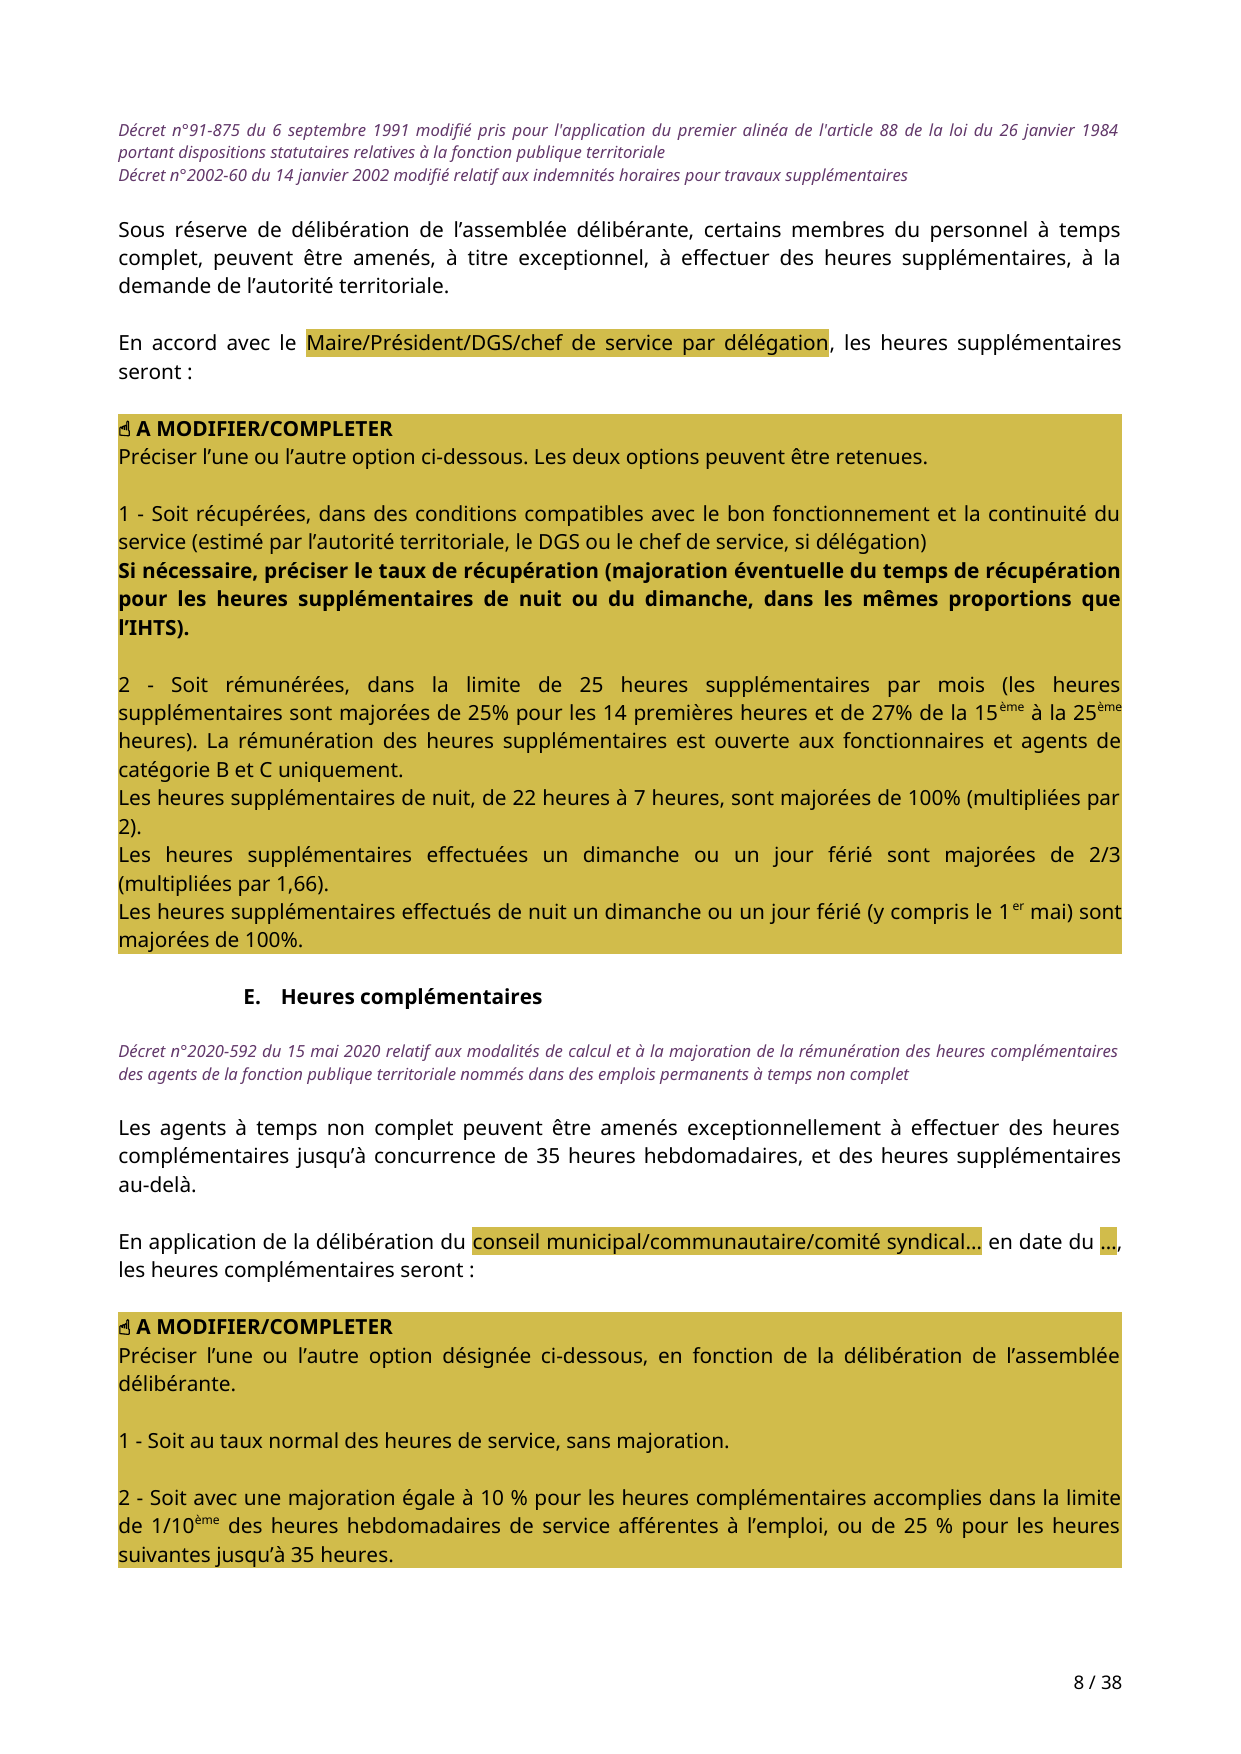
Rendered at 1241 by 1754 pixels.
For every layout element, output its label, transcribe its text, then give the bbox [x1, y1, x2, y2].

text Préciser l’une ou l’autre option ci-dessous. Les deux options peuvent être retenues. [118, 442, 1122, 471]
text A MODIFIER/COMPLETER [118, 414, 1122, 442]
text Les heures supplémentaires effectués de nuit un dimanche ou un jour férié (y compris le 1er mai) sont majorées de 100%. [118, 897, 1122, 954]
text En accord avec le Maire/Président/DGS/chef de service par délégation, les heures supplémentaires seront : [118, 328, 1122, 385]
text 2 - Soit avec une majoration égale à 10 % pour les heures complémentaires accomplies dans la limite de 1/10ème des heures hebdomadaires de service afférentes à l’emploi, ou de 25 % pour les heures suivantes jusqu’à 35 heures. [118, 1483, 1122, 1568]
text Préciser l’une ou l’autre option désignée ci-dessous, en fonction de la délibération de l’assemblée délibérante. [118, 1341, 1122, 1398]
text 1 - Soit au taux normal des heures de service, sans majoration. [118, 1426, 1122, 1454]
text Les heures supplémentaires de nuit, de 22 heures à 7 heures, sont majorées de 100% (multipliées par 2). [118, 783, 1122, 840]
text 2 - Soit rémunérées, dans la limite de 25 heures supplémentaires par mois (les heures supplémentaires sont majorées de 25% pour les 14 premières heures et de 27% de la 15ème à la 25ème heures). La rémunération des heures supplémentaires est ouverte aux fonctionnaires et agents de catégorie B et C uniquement. [118, 670, 1122, 783]
text Si nécessaire, préciser le taux de récupération (majoration éventuelle du temps de récupération pour les heures supplémentaires de nuit ou du dimanche, dans les mêmes proportions que l’IHTS). [118, 556, 1122, 641]
text A MODIFIER/COMPLETER [118, 1312, 1122, 1341]
text 1 - Soit récupérées, dans des conditions compatibles avec le bon fonctionnement et la continuité du service (estimé par l’autorité territoriale, le DGS ou le chef de service, si délégation) [118, 499, 1122, 556]
subtitle Heures complémentaires [243, 982, 1122, 1011]
text Les agents à temps non complet peuvent être amenés exceptionnellement à effectuer des heures complémentaires jusqu’à concurrence de 35 heures hebdomadaires, et des heures supplémentaires au-delà. [118, 1113, 1122, 1198]
text En application de la délibération du conseil municipal/communautaire/comité syndical… en date du …, les heures complémentaires seront : [118, 1227, 1122, 1284]
text Décret n°2020-592 du 15 mai 2020 relatif aux modalités de calcul et à la majoration de la rémunération des heures complémentaires des agents de la fonction publique territoriale nommés dans des emplois permanents à temps non complet [118, 1039, 1122, 1085]
text Sous réserve de délibération de l’assemblée délibérante, certains membres du personnel à temps complet, peuvent être amenés, à titre exceptionnel, à effectuer des heures supplémentaires, à la demande de l’autorité territoriale. [118, 215, 1122, 300]
text Les heures supplémentaires effectuées un dimanche ou un jour férié sont majorées de 2/3 (multipliées par 1,66). [118, 840, 1122, 897]
text Décret n°91-875 du 6 septembre 1991 modifié pris pour l'application du premier alinéa de l'article 88 de la loi du 26 janvier 1984 portant dispositions statutaires relatives à la fonction publique territoriale [118, 118, 1122, 163]
text Décret n°2002-60 du 14 janvier 2002 modifié relatif aux indemnités horaires pour travaux supplémentaires [118, 163, 1122, 186]
